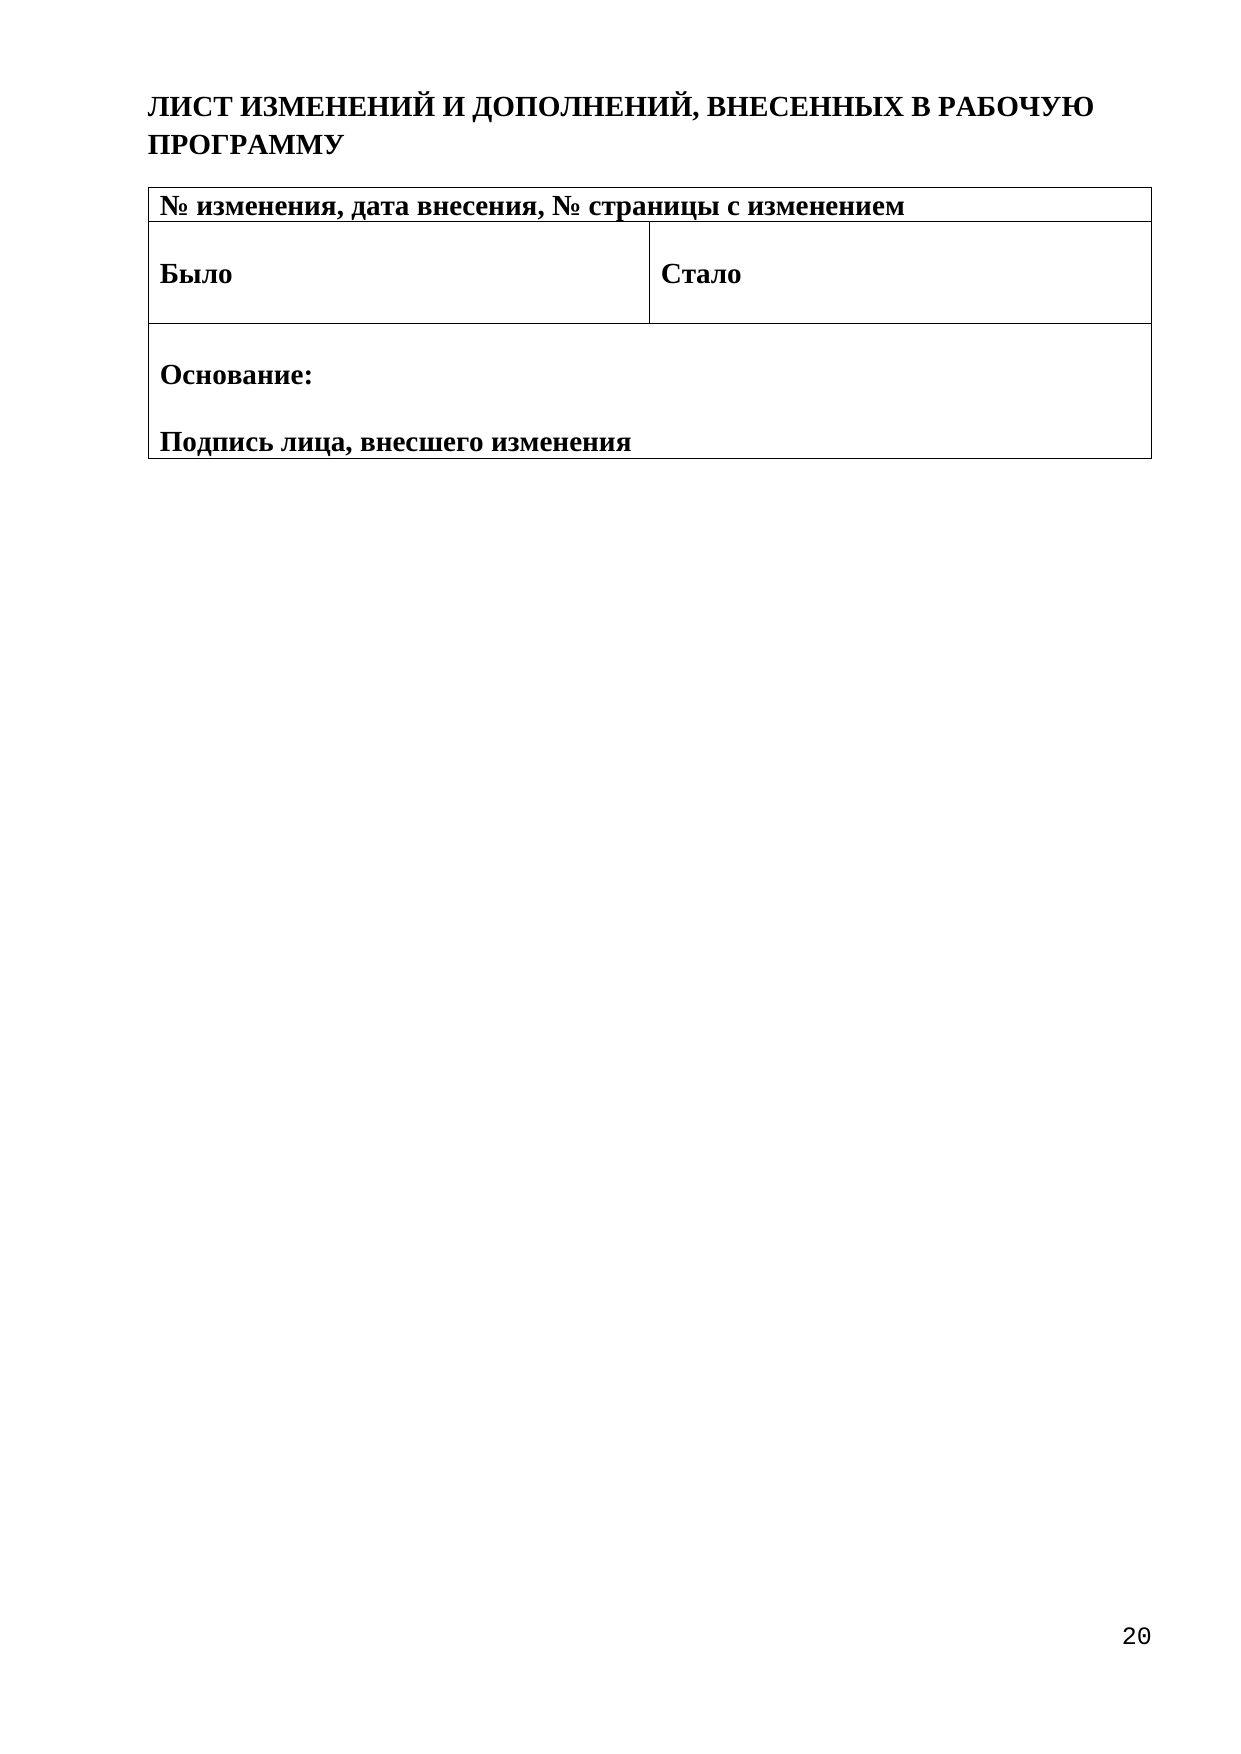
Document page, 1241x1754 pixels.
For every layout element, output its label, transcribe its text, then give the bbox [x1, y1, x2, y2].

table_cell Основание: Подпись лица, внесшего изменения [149, 324, 1151, 458]
text ЛИСТ ИЗМЕНЕНИЙ И ДОПОЛНЕНИЙ, ВНЕСЕННЫХ В РАБОЧУЮ ПРОГРАММУ [148, 89, 1152, 161]
table_header № изменения, дата внесения, № страницы с изменением [149, 188, 1151, 221]
table_cell Стало [650, 222, 1151, 323]
table_cell Было [149, 222, 649, 323]
